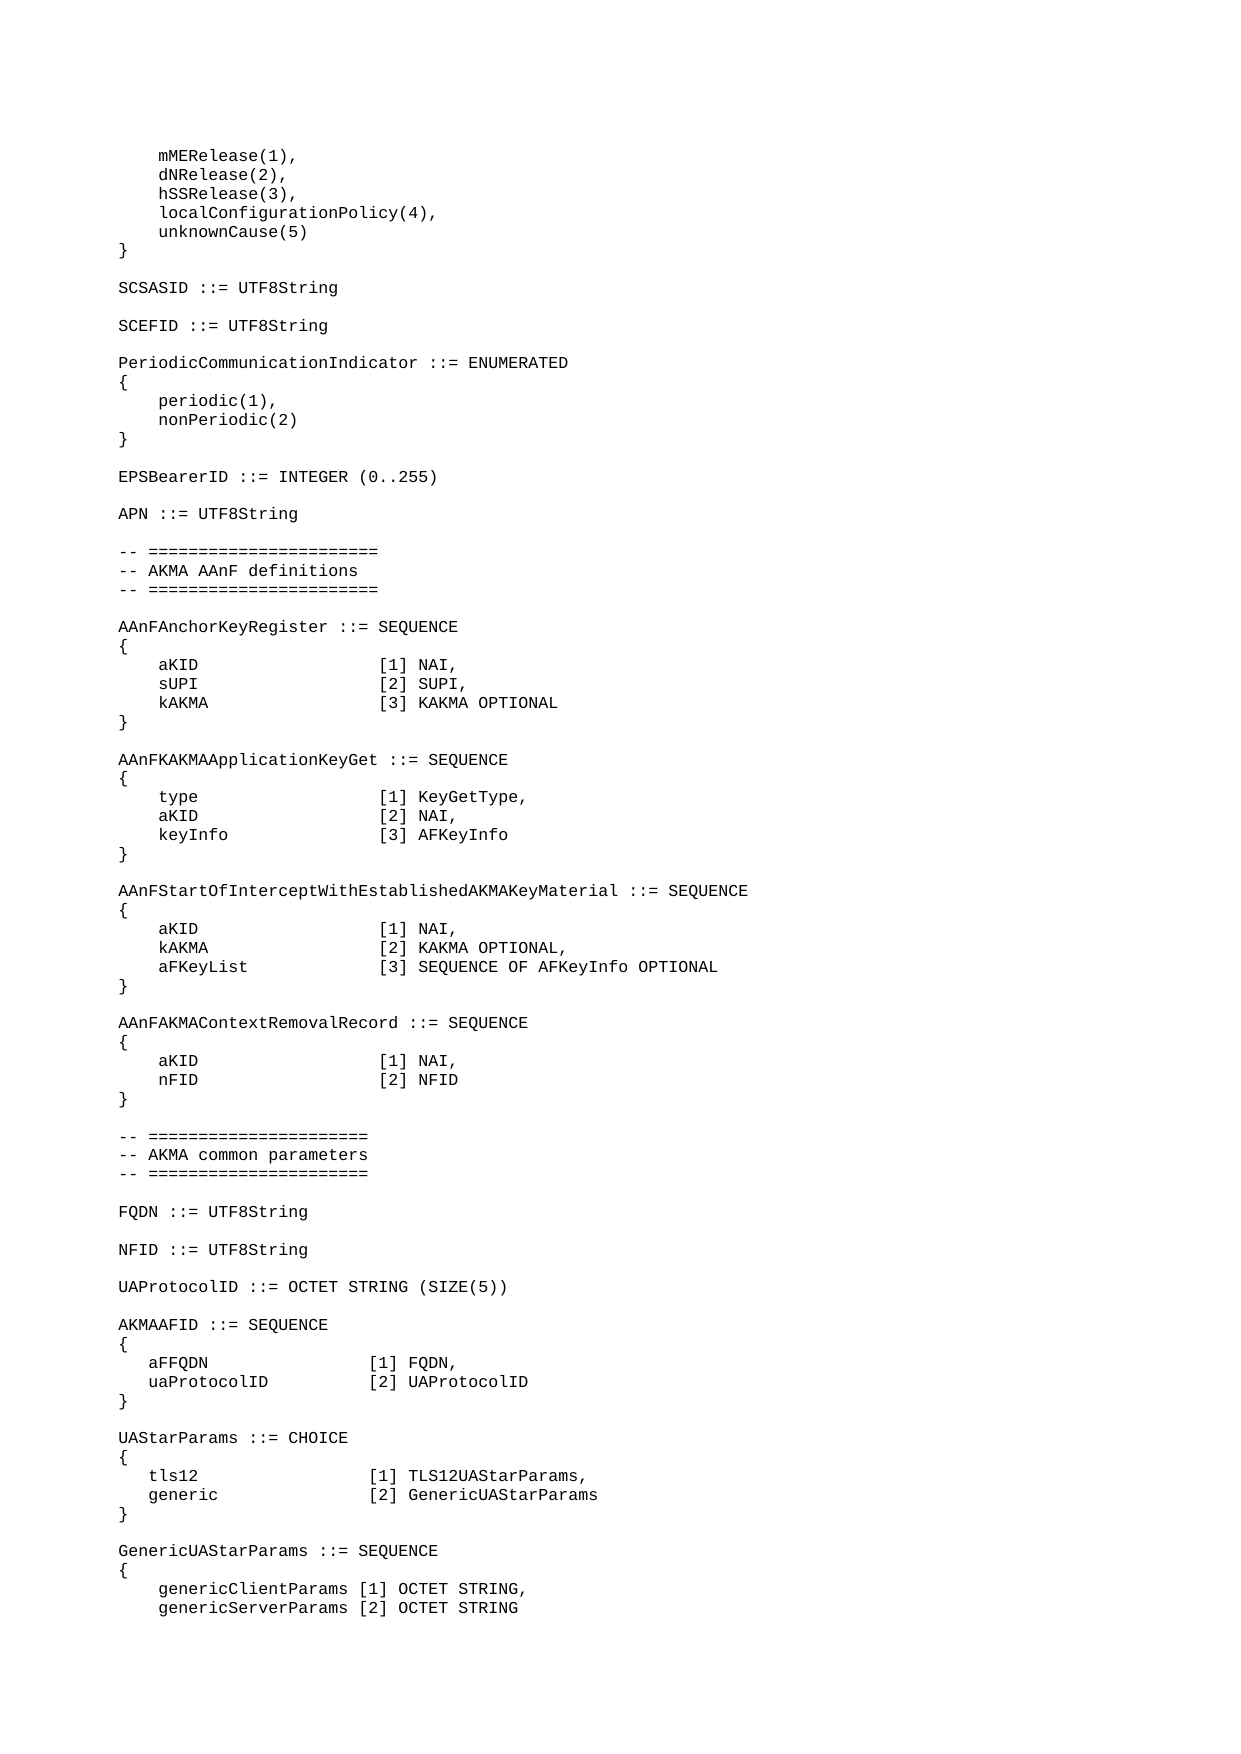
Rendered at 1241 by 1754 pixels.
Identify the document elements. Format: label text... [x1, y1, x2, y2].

text genericClientParams [1] OCTET STRING, [118, 1581, 1122, 1599]
text AAnFStartOfInterceptWithEstablishedAKMAKeyMaterial ::= SEQUENCE [118, 883, 1122, 902]
text { [118, 374, 1122, 393]
text } [118, 1392, 1122, 1411]
text } [118, 845, 1122, 864]
text -- AKMA AAnF definitions [118, 562, 1122, 581]
text UAProtocolID ::= OCTET STRING (SIZE(5)) [118, 1279, 1122, 1298]
text { [118, 902, 1122, 921]
text unknownCause(5) [118, 223, 1122, 242]
text -- ======================= [118, 544, 1122, 562]
text } [118, 1090, 1122, 1109]
text SCSASID ::= UTF8String [118, 280, 1122, 298]
text -- ======================= [118, 581, 1122, 600]
text PeriodicCommunicationIndicator ::= ENUMERATED [118, 355, 1122, 374]
text GenericUAStarParams ::= SEQUENCE [118, 1543, 1122, 1562]
text } [118, 431, 1122, 449]
text type [1] KeyGetType, [118, 789, 1122, 808]
text -- AKMA common parameters [118, 1147, 1122, 1166]
text kAKMA [2] KAKMA OPTIONAL, [118, 939, 1122, 958]
text tls12 [1] TLS12UAStarParams, [118, 1467, 1122, 1486]
text { [118, 1034, 1122, 1053]
text SCEFID ::= UTF8String [118, 317, 1122, 336]
text } [118, 713, 1122, 732]
text mMERelease(1), [118, 148, 1122, 167]
text -- ====================== [118, 1128, 1122, 1147]
text AKMAAFID ::= SEQUENCE [118, 1317, 1122, 1336]
text aKID [2] NAI, [118, 808, 1122, 826]
text hSSRelease(3), [118, 185, 1122, 204]
text AAnFAnchorKeyRegister ::= SEQUENCE [118, 619, 1122, 638]
text nFID [2] NFID [118, 1072, 1122, 1090]
text NFID ::= UTF8String [118, 1241, 1122, 1260]
text localConfigurationPolicy(4), [118, 204, 1122, 223]
text aFFQDN [1] FQDN, [118, 1354, 1122, 1373]
text AAnFKAKMAApplicationKeyGet ::= SEQUENCE [118, 751, 1122, 770]
text periodic(1), [118, 393, 1122, 412]
text aKID [1] NAI, [118, 1053, 1122, 1072]
text { [118, 1336, 1122, 1354]
text { [118, 770, 1122, 789]
text } [118, 242, 1122, 261]
text dNRelease(2), [118, 167, 1122, 185]
text } [118, 1505, 1122, 1524]
text nonPeriodic(2) [118, 412, 1122, 431]
text { [118, 1449, 1122, 1467]
text aFKeyList [3] SEQUENCE OF AFKeyInfo OPTIONAL [118, 958, 1122, 977]
text UAStarParams ::= CHOICE [118, 1430, 1122, 1449]
text genericServerParams [2] OCTET STRING [118, 1599, 1122, 1618]
text sUPI [2] SUPI, [118, 676, 1122, 694]
text keyInfo [3] AFKeyInfo [118, 826, 1122, 845]
text EPSBearerID ::= INTEGER (0..255) [118, 468, 1122, 487]
text uaProtocolID [2] UAProtocolID [118, 1373, 1122, 1392]
text { [118, 1562, 1122, 1581]
text aKID [1] NAI, [118, 657, 1122, 676]
text APN ::= UTF8String [118, 506, 1122, 525]
text FQDN ::= UTF8String [118, 1203, 1122, 1222]
text AAnFAKMAContextRemovalRecord ::= SEQUENCE [118, 1015, 1122, 1034]
text -- ====================== [118, 1166, 1122, 1185]
text generic [2] GenericUAStarParams [118, 1486, 1122, 1505]
text kAKMA [3] KAKMA OPTIONAL [118, 694, 1122, 713]
text { [118, 638, 1122, 657]
text } [118, 977, 1122, 996]
text aKID [1] NAI, [118, 921, 1122, 939]
